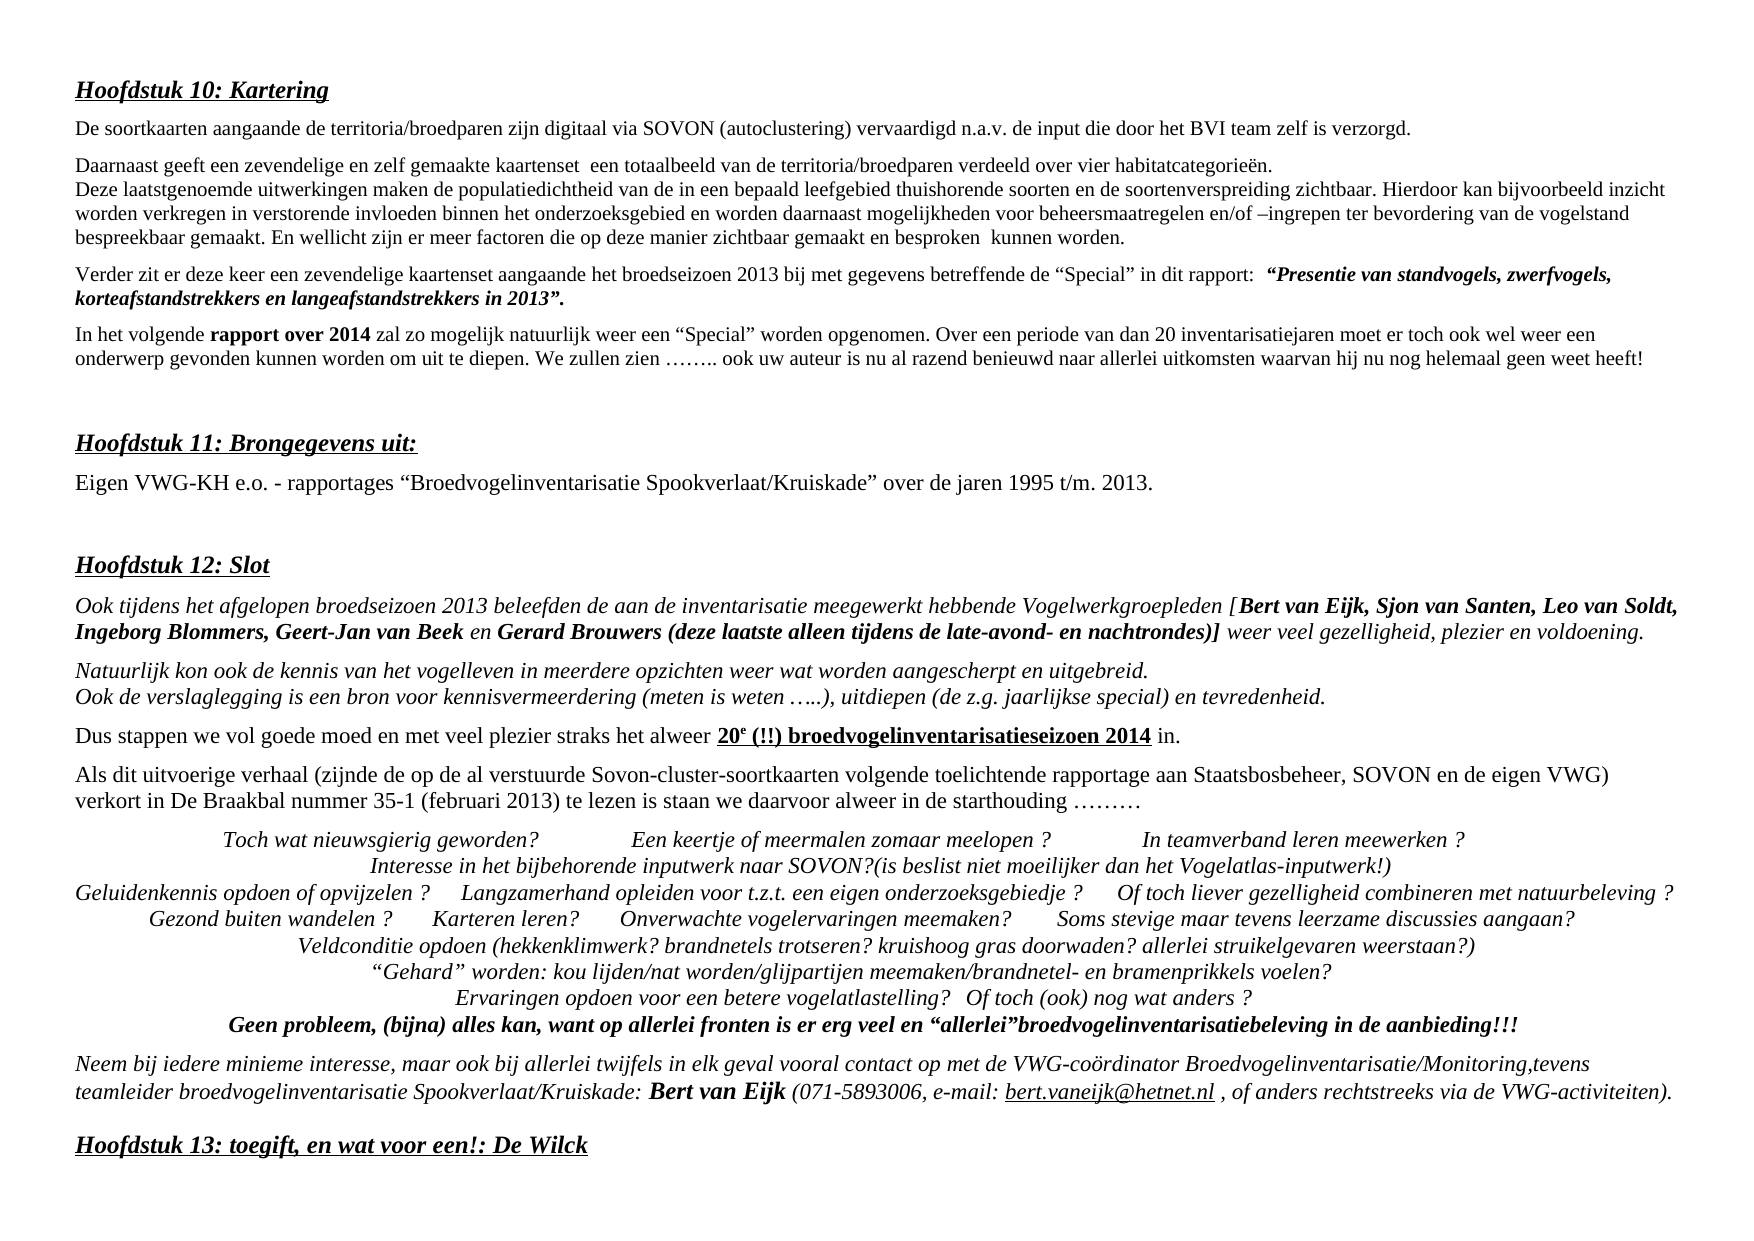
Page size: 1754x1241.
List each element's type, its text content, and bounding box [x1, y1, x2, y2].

text Dus stappen we vol goede moed en met veel plezier straks het alweer 20e (!!) broedvogelinventarisatieseizoen 2014 in. [75, 722, 1679, 748]
text Interesse in het bijbehorende inputwerk naar SOVON?(is beslist niet moeilijker dan het Vogelatlas-inputwerk!) [296, 853, 1679, 879]
text Hoofdstuk 12: Slot [75, 551, 1679, 579]
text Daarnaast geeft een zevendelige en zelf gemaakte kaartenset een totaalbeeld van de territoria/broedparen verdeeld over vier habitatcategorieën. Deze laatstgenoemde uitwerkingen maken de populatiedichtheid van de in een bepaald leefgebied thuishorende soorten en de soortenverspreiding zichtbaar. Hierdoor kan bijvoorbeeld inzicht worden verkregen in verstorende invloeden binnen het onderzoeksgebied en worden daarnaast mogelijkheden voor beheersmaatregelen en/of –ingrepen ter bevordering van de vogelstand bespreekbaar gemaakt. En wellicht zijn er meer factoren die op deze manier zichtbaar gemaakt en besproken kunnen worden. [75, 153, 1679, 249]
text Geen probleem, (bijna) alles kan, want op allerlei fronten is er erg veel en “allerlei”broedvogelinventarisatiebeleving in de aanbieding!!! [149, 1011, 1679, 1037]
text Verder zit er deze keer een zevendelige kaartenset aangaande het broedseizoen 2013 bij met gegevens betreffende de “Special” in dit rapport: “Presentie van standvogels, zwerfvogels, korteafstandstrekkers en langeafstandstrekkers in 2013”. [75, 262, 1679, 310]
text Hoofdstuk 13: toegift, en wat voor een!: De Wilck [75, 1130, 1679, 1158]
text Ook de verslaglegging is een bron voor kennisvermeerdering (meten is weten …..), uitdiepen (de z.g. jaarlijkse special) en tevredenheid. [75, 683, 1679, 710]
text Veldconditie opdoen (hekkenklimwerk? brandnetels trotseren? kruishoog gras doorwaden? allerlei struikelgevaren weerstaan?) [297, 932, 1679, 958]
text Neem bij iedere minieme interesse, maar ook bij allerlei twijfels in elk geval vooral contact op met de VWG-coördinator Broedvogelinventarisatie/Monitoring,tevens teamleider broedvogelinventarisatie Spookverlaat/Kruiskade: Bert van Eijk (071-5893006, e-mail: bert.vaneijk@hetnet.nl , of anders rechtstreeks via de VWG-activiteiten). [75, 1049, 1679, 1105]
text In het volgende rapport over 2014 zal zo mogelijk natuurlijk weer een “Special” worden opgenomen. Over een periode van dan 20 inventarisatiejaren moet er toch ook wel weer een onderwerp gevonden kunnen worden om uit te diepen. We zullen zien …….. ook uw auteur is nu al razend benieuwd naar allerlei uitkomsten waarvan hij nu nog helemaal geen weet heeft! [75, 322, 1679, 370]
text Toch wat nieuwsgierig geworden? Een keertje of meermalen zomaar meelopen ? In teamverband leren meewerken ? [75, 826, 1679, 853]
text De soortkaarten aangaande de territoria/broedparen zijn digitaal via SOVON (autoclustering) vervaardigd n.a.v. de input die door het BVI team zelf is verzorgd. [75, 116, 1679, 140]
text Natuurlijk kon ook de kennis van het vogelleven in meerdere opzichten weer wat worden aangescherpt en uitgebreid. [75, 657, 1679, 683]
text Ook tijdens het afgelopen broedseizoen 2013 beleefden de aan de inventarisatie meegewerkt hebbende Vogelwerkgroepleden [Bert van Eijk, Sjon van Santen, Leo van Soldt, Ingeborg Blommers, Geert-Jan van Beek en Gerard Brouwers (deze laatste alleen tijdens de late-avond- en nachtrondes)] weer veel gezelligheid, plezier en voldoening. [75, 592, 1679, 644]
text Geluidenkennis opdoen of opvijzelen ? Langzamerhand opleiden voor t.z.t. een eigen onderzoeksgebiedje ? Of toch liever gezelligheid combineren met natuurbeleving ? [75, 879, 1679, 905]
text Gezond buiten wandelen ? Karteren leren? Onverwachte vogelervaringen meemaken? Soms stevige maar tevens leerzame discussies aangaan? [75, 905, 1679, 932]
text “Gehard” worden: kou lijden/nat worden/glijpartijen meemaken/brandnetel- en bramenprikkels voelen? [296, 958, 1679, 984]
text Als dit uitvoerige verhaal (zijnde de op de al verstuurde Sovon-cluster-soortkaarten volgende toelichtende rapportage aan Staatsbosbeheer, SOVON en de eigen VWG) verkort in De Braakbal nummer 35-1 (februari 2013) te lezen is staan we daarvoor alweer in de starthouding ……… [75, 761, 1679, 814]
text Hoofdstuk 11: Brongegevens uit: [75, 428, 1679, 457]
text Eigen VWG-KH e.o. - rapportages “Broedvogelinventarisatie Spookverlaat/Kruiskade” over de jaren 1995 t/m. 2013. [75, 469, 1679, 495]
text Ervaringen opdoen voor een betere vogelatlastelling? Of toch (ook) nog wat anders ? [370, 984, 1679, 1011]
text Hoofdstuk 10: Kartering [75, 75, 1679, 104]
